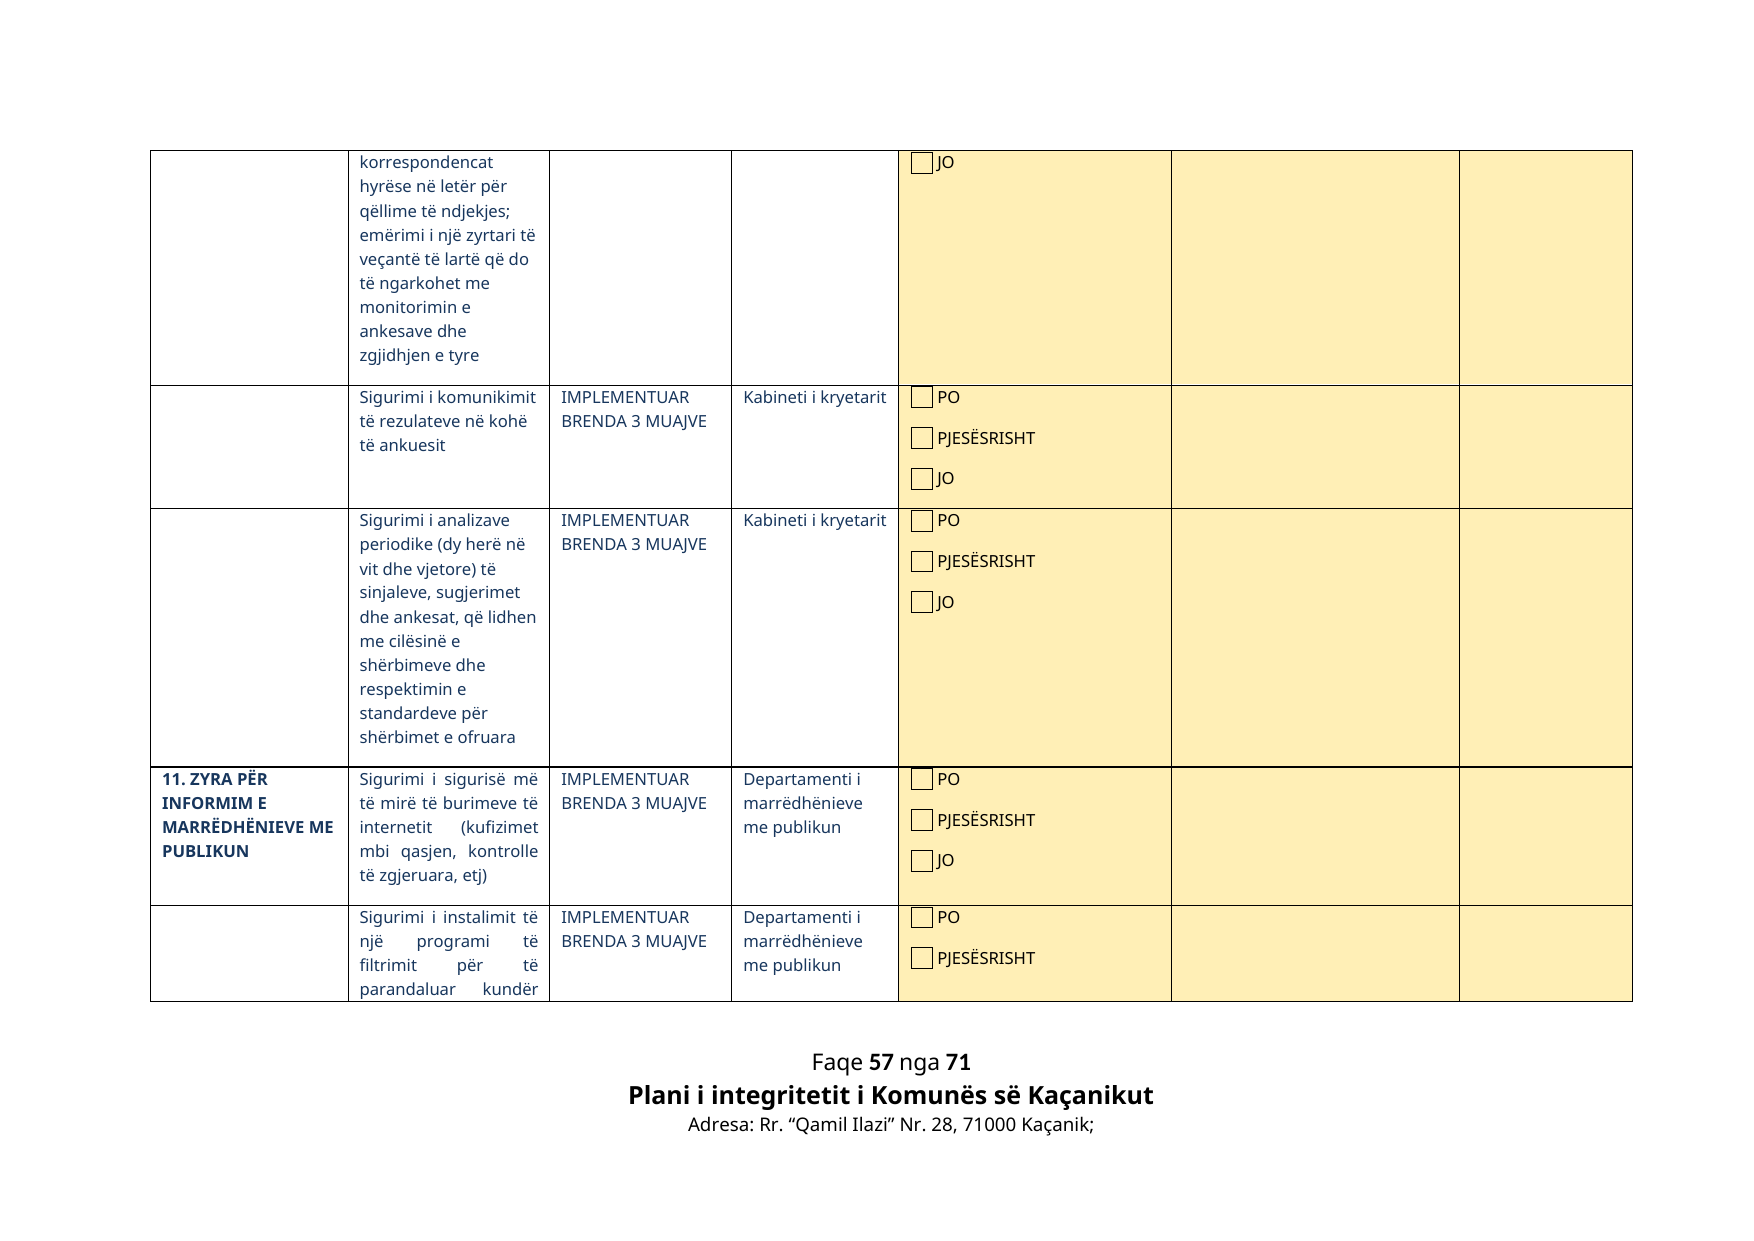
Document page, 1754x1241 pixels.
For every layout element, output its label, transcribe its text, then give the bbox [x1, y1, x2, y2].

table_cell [550, 906, 731, 1001]
table_cell IMPLEMENTUAR BRENDA 3 MUAJVE [550, 768, 731, 905]
table_cell [151, 386, 348, 508]
table_cell Sigurimi i sigurisë më të mirë të burimeve të internetit (kufizimet mbi qasjen, kontrolle të zgjeruara, etj) [349, 768, 549, 905]
table_cell Departamenti i marrëdhënieve me publikun [732, 768, 898, 905]
table_cell Kabineti i kryetarit [732, 386, 898, 508]
table_cell PO PJESËSRISHT JO [899, 768, 1171, 905]
table_cell PO PJESËSRISHT JO [899, 151, 1171, 384]
table_cell Sigurimi i analizave periodike (dy herë në vit dhe vjetore) të sinjaleve, sugjerimet dhe ankesat, që lidhen me cilësinë e shërbimeve dhe respektimin e standardeve për shërbimet e ofruara [349, 509, 549, 766]
table_cell [151, 151, 348, 384]
table_cell [1172, 768, 1459, 905]
table_cell [151, 906, 348, 1001]
table_cell [1172, 509, 1459, 766]
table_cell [550, 151, 731, 384]
table_cell PO PJESËSRISHT JO [899, 509, 1171, 766]
table_cell IMPLEMENTUAR BRENDA 3 MUAJVE [550, 509, 731, 766]
table_cell [1172, 906, 1459, 1001]
table_cell [1460, 509, 1632, 766]
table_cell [349, 906, 549, 1001]
table_cell [1460, 906, 1632, 1001]
table_cell [1172, 151, 1459, 384]
table_cell Sigurimi i komunikimit të rezulateve në kohë të ankuesit [349, 386, 549, 508]
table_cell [732, 151, 898, 384]
table_cell Kabineti i kryetarit [732, 509, 898, 766]
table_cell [732, 906, 898, 1001]
table_cell [151, 509, 348, 766]
table_cell [1460, 151, 1632, 384]
table_cell 11. ZYRA PËR INFORMIM E MARRËDHËNIEVE ME PUBLIKUN [151, 768, 348, 905]
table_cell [349, 151, 549, 384]
table_cell [1460, 386, 1632, 508]
table_cell IMPLEMENTUAR BRENDA 3 MUAJVE [550, 386, 731, 508]
table_cell PO PJESËSRISHT JO [899, 386, 1171, 508]
table_cell [1460, 768, 1632, 905]
table_cell PO PJESËSRISHT JO [899, 906, 1171, 1001]
table_cell [1172, 386, 1459, 508]
